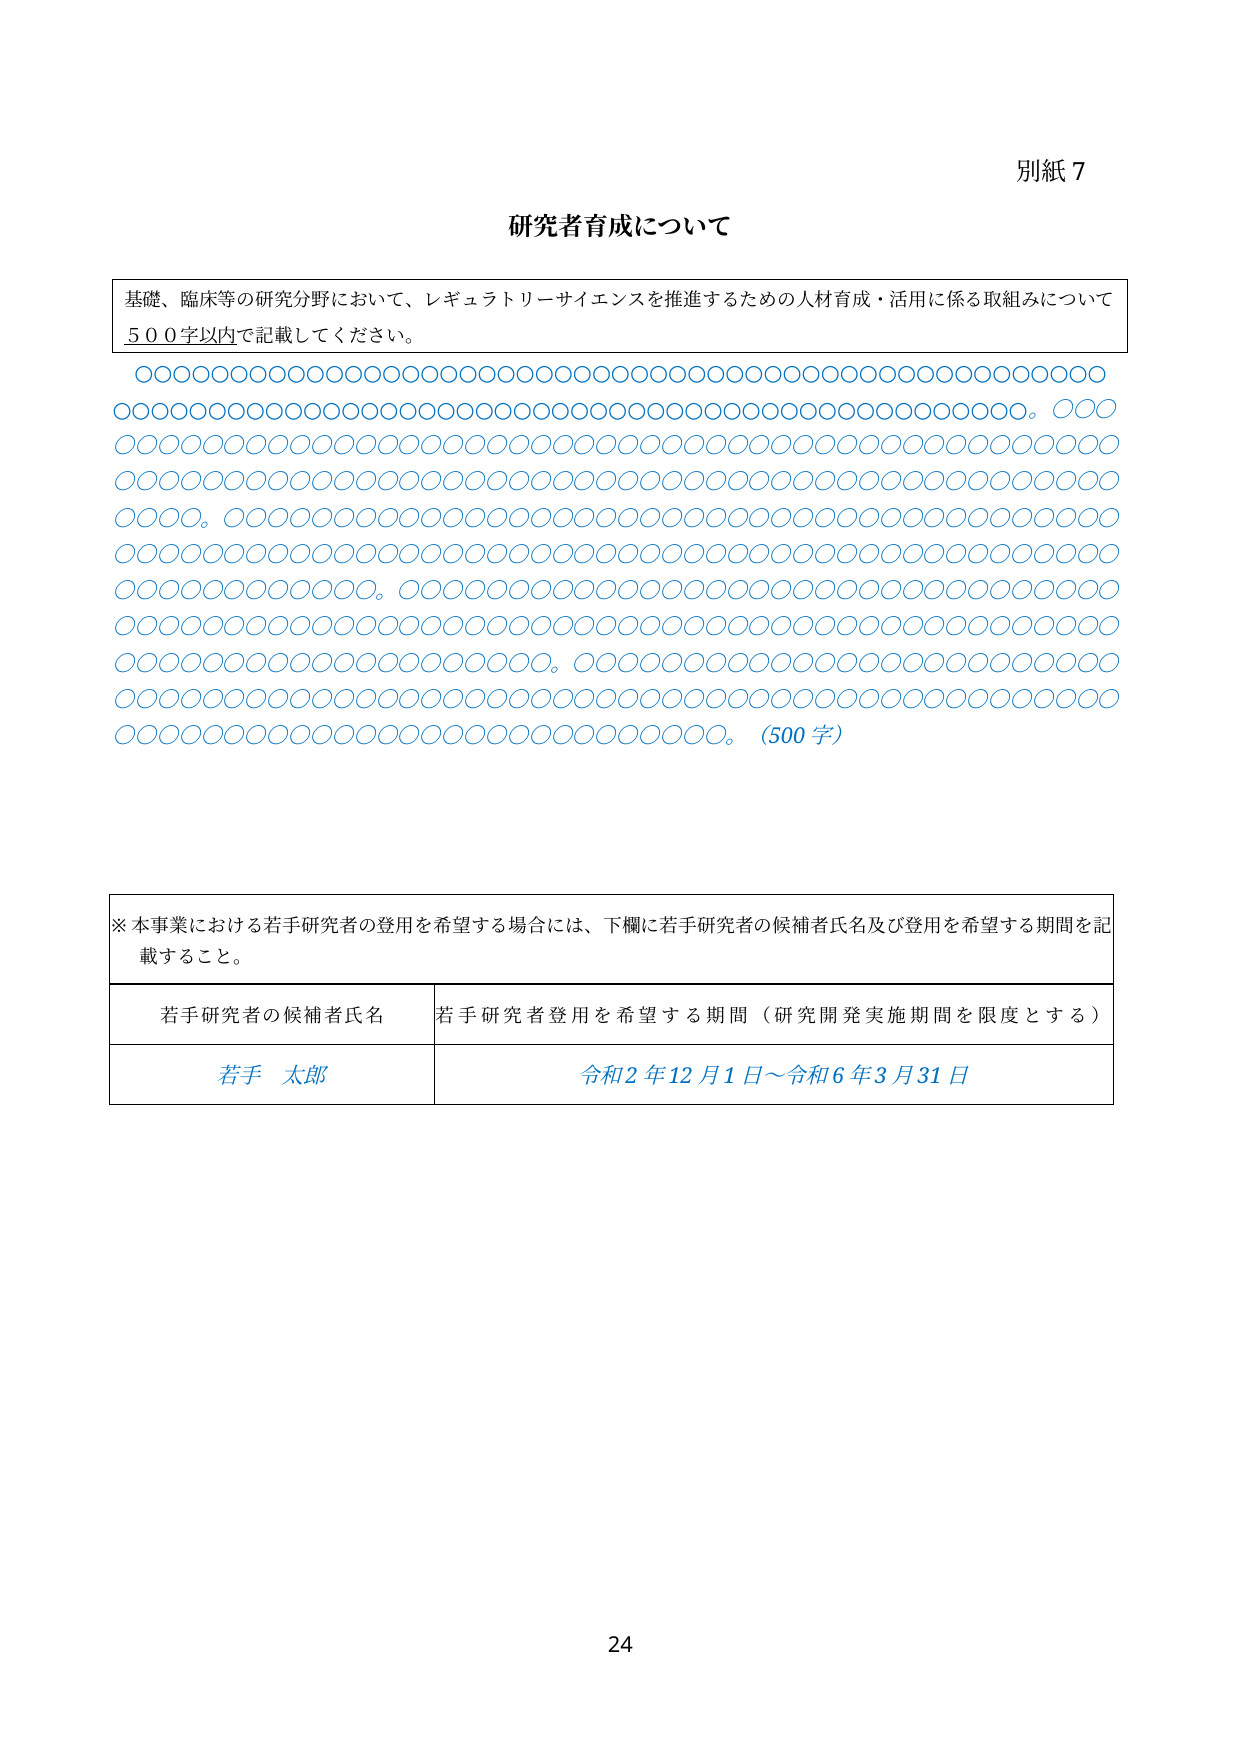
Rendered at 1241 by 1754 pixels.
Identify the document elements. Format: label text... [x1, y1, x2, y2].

table_header ※ 本事業における若手研究者の登用を希望する場合には、下欄に若手研究者の候補者氏名及び登用を希望する期間を記載すること。 [110, 895, 1113, 983]
text 研究者育成について [112, 206, 1128, 242]
table_cell 若手研究者登用を希望する期間（研究開発実施期間を限度とする） [435, 985, 1113, 1044]
table_cell 若手 太郎 [110, 1045, 434, 1104]
table_header 基礎、臨床等の研究分野において、レギュラトリーサイエンスを推進するための人材育成・活用に係る取組みについて５００字以内で記載してください。 [113, 280, 1127, 352]
table_cell 若手研究者の候補者氏名 [110, 985, 434, 1044]
text 別紙7 [112, 152, 1086, 188]
table_cell 令和2年12月1日～令和6年3月31日 [435, 1045, 1113, 1104]
text ○○○○○○○○○○○○○○○○○○○○○○○○○○○○○○○○○○○○○○○○○○○○○○○○○○○○○○○○○○○○○○○○○○○○○○○○○○○○○○○○○○○○○○○○○○○○○○○○○○○。○○○○○○○○○○○○○○○○○○○○○○○○○○○○○○○○○○○○○○○○○○○○○○○○○○○○○○○○○○○○○○○○○○○○○○○○○○○○○○○○○○○○○○○○○○○○○○○○○○○。○○○○○○○○○○○○○○○○○○○○○○○○○○○○○○○○○○○○○○○○○○○○○○○○○○○○○○○○○○○○○○○○○○○○○○○○○○○○○○○○○○○○○○○○○○○○○○○○○○○。○○○○○○○○○○○○○○○○○○○○○○○○○○○○○○○○○○○○○○○○○○○○○○○○○○○○○○○○○○○○○○○○○○○○○○○○○○○○○○○○○○○○○○○○○○○○○○○○○○○。○○○○○○○○○○○○○○○○○○○○○○○○○○○○○○○○○○○○○○○○○○○○○○○○○○○○○○○○○○○○○○○○○○○○○○○○○○○○○○○○○○○○○○○○○○○○○○○○○○○。（500字） [112, 353, 1128, 752]
